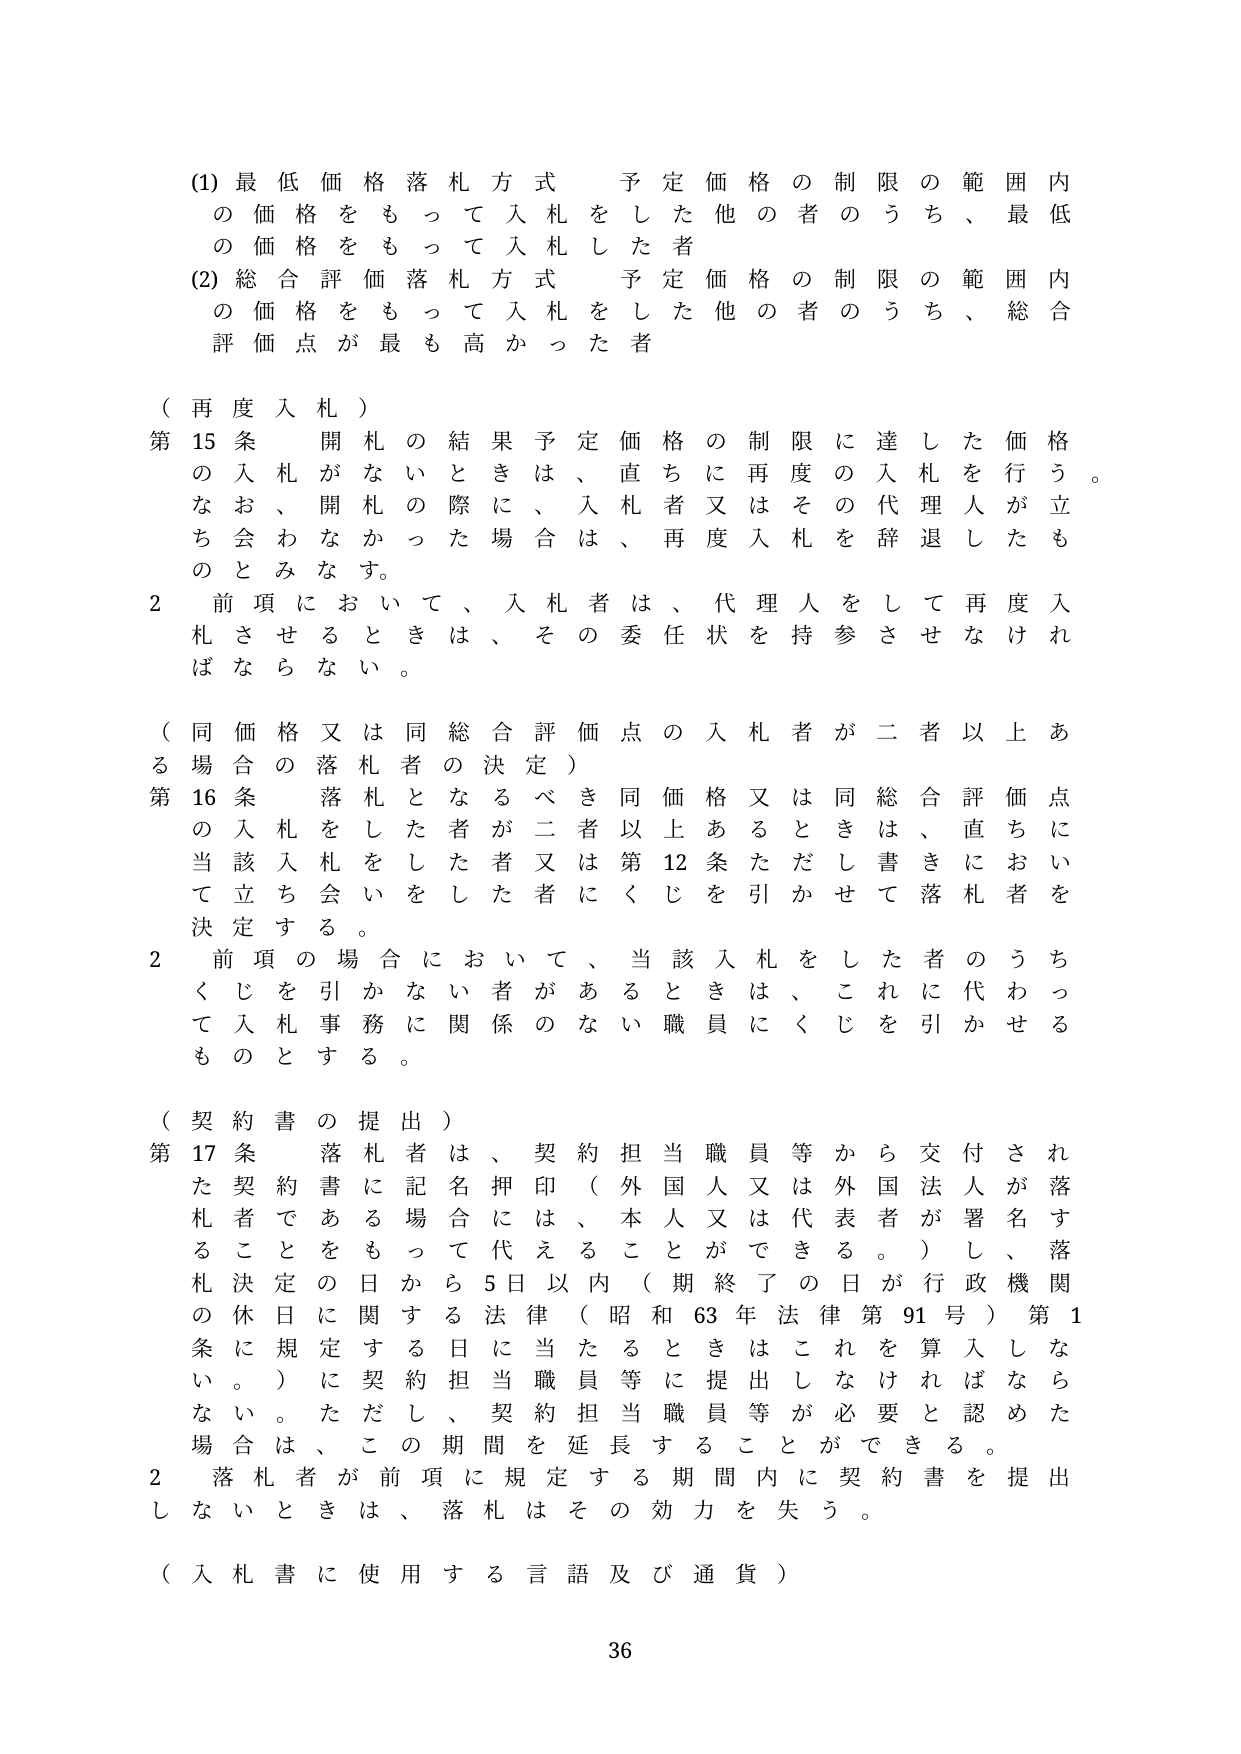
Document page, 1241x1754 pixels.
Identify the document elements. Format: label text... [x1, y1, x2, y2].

text 2 前項の場合において、当該入札をした者のうちくじを引かない者があるときは、これに代わって入札事務に関係のない職員にくじを引かせるものとする。 [149, 942, 1091, 1071]
text 第16条 落札となるべき同価格又は同総合評価点の入札をした者が二者以上あるときは、直ちに当該入札をした者又は第12条ただし書きにおいて立ち会いをした者にくじを引かせて落札者を決定する。 [149, 780, 1091, 942]
text (1) 最低価格落札方式 予定価格の制限の範囲内の価格をもって入札をした他の者のうち、最低の価格をもって入札した者 [170, 164, 1091, 261]
text 2 前項において、入札者は、代理人をして再度入札させるときは、その委任状を持参させなければならない。 [149, 585, 1091, 683]
text 2 落札者が前項に規定する期間内に契約書を提出しないときは、落札はその効力を失う。 [149, 1460, 1091, 1525]
text （契約書の提出） [149, 1104, 1091, 1136]
text （入札書に使用する言語及び通貨） [149, 1557, 1091, 1590]
text 第17条 落札者は、契約担当職員等から交付された契約書に記名押印（外国人又は外国法人が落札者である場合には、本人又は代表者が署名することをもって代えることができる。）し、落札決定の日から5日以内（期終了の日が行政機関の休日に関する法律（昭和63年法律第91号）第1条に規定する日に当たるときはこれを算入しない。）に契約担当職員等に提出しなければならない。ただし、契約担当職員等が必要と認めた場合は、この期間を延長することができる。 [149, 1136, 1091, 1460]
text (2) 総合評価落札方式 予定価格の制限の範囲内の価格をもって入札をした他の者のうち、総合評価点が最も高かった者 [170, 261, 1091, 359]
text 第15条 開札の結果予定価格の制限に達した価格の入札がないときは、直ちに再度の入札を行う。なお、開札の際に、入札者又はその代理人が立ち会わなかった場合は、再度入札を辞退したものとみなす。 [149, 423, 1091, 585]
text （同価格又は同総合評価点の入札者が二者以上ある場合の落札者の決定） [149, 715, 1091, 780]
text （再度入札） [149, 391, 1091, 423]
